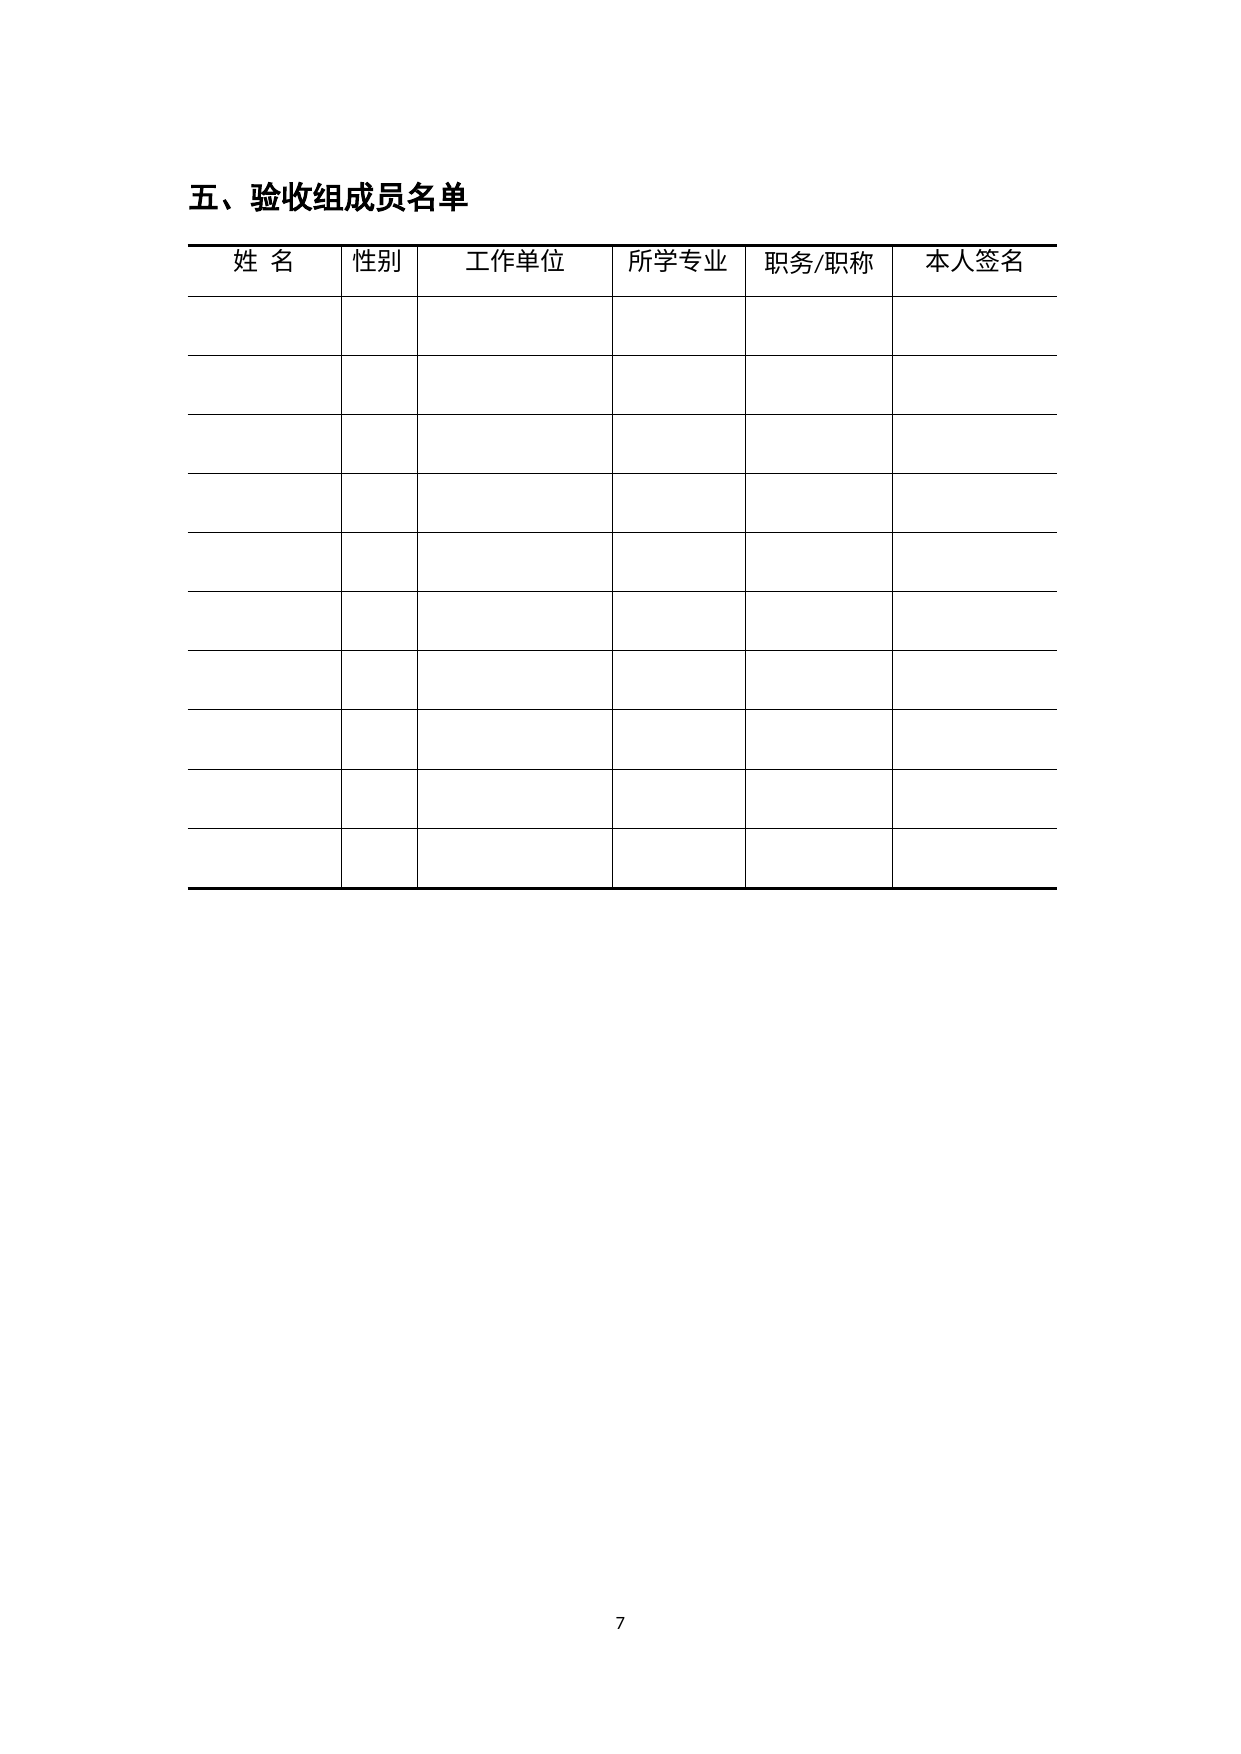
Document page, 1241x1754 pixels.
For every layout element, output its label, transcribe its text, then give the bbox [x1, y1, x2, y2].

table_cell [746, 415, 892, 473]
table_cell [893, 829, 1057, 887]
table_cell [613, 297, 745, 355]
table_header 职务/职称 [746, 247, 892, 296]
table_cell [188, 770, 341, 827]
table_cell [342, 356, 417, 414]
table_cell [188, 829, 341, 887]
table_cell [893, 592, 1057, 650]
table_cell [613, 533, 745, 591]
table_cell [188, 474, 341, 532]
table_cell [418, 592, 612, 650]
table_header 所学专业 [613, 247, 745, 296]
table_cell [188, 592, 341, 650]
table_cell [746, 474, 892, 532]
table_header 性别 [342, 247, 417, 296]
table_cell [418, 297, 612, 355]
table_cell [893, 474, 1057, 532]
table_cell [746, 770, 892, 827]
table_cell [613, 829, 745, 887]
table_cell [188, 297, 341, 355]
table_cell [613, 592, 745, 650]
text 五、验收组成员名单 [187, 162, 1053, 227]
table_cell [746, 356, 892, 414]
table_cell [418, 710, 612, 768]
table_cell [893, 651, 1057, 709]
table_cell [418, 770, 612, 827]
table_cell [746, 710, 892, 768]
table_cell [613, 474, 745, 532]
table_cell [746, 533, 892, 591]
table_cell [613, 651, 745, 709]
table_cell [342, 474, 417, 532]
table_cell [418, 474, 612, 532]
table_cell [418, 829, 612, 887]
table_cell [746, 829, 892, 887]
table_cell [342, 829, 417, 887]
table_cell [613, 710, 745, 768]
table_cell [188, 710, 341, 768]
table_cell [613, 415, 745, 473]
table_cell [613, 356, 745, 414]
table_cell [893, 770, 1057, 827]
table_cell [746, 651, 892, 709]
table_header 工作单位 [418, 247, 612, 296]
table_cell [418, 356, 612, 414]
table_cell [893, 356, 1057, 414]
table_cell [188, 533, 341, 591]
table_cell [188, 415, 341, 473]
table_cell [893, 415, 1057, 473]
table_cell [342, 415, 417, 473]
table_cell [342, 592, 417, 650]
table_cell [188, 356, 341, 414]
table_cell [893, 297, 1057, 355]
table_cell [418, 533, 612, 591]
table_header 本人签名 [893, 247, 1057, 296]
table_cell [342, 651, 417, 709]
table_cell [342, 710, 417, 768]
table_cell [893, 710, 1057, 768]
table_header 姓 名 [188, 247, 341, 296]
table_cell [893, 533, 1057, 591]
table_cell [746, 297, 892, 355]
table_cell [746, 592, 892, 650]
table_cell [342, 533, 417, 591]
table_cell [418, 651, 612, 709]
table_cell [342, 297, 417, 355]
table_cell [188, 651, 341, 709]
table_cell [613, 770, 745, 827]
table_cell [418, 415, 612, 473]
table_cell [342, 770, 417, 827]
